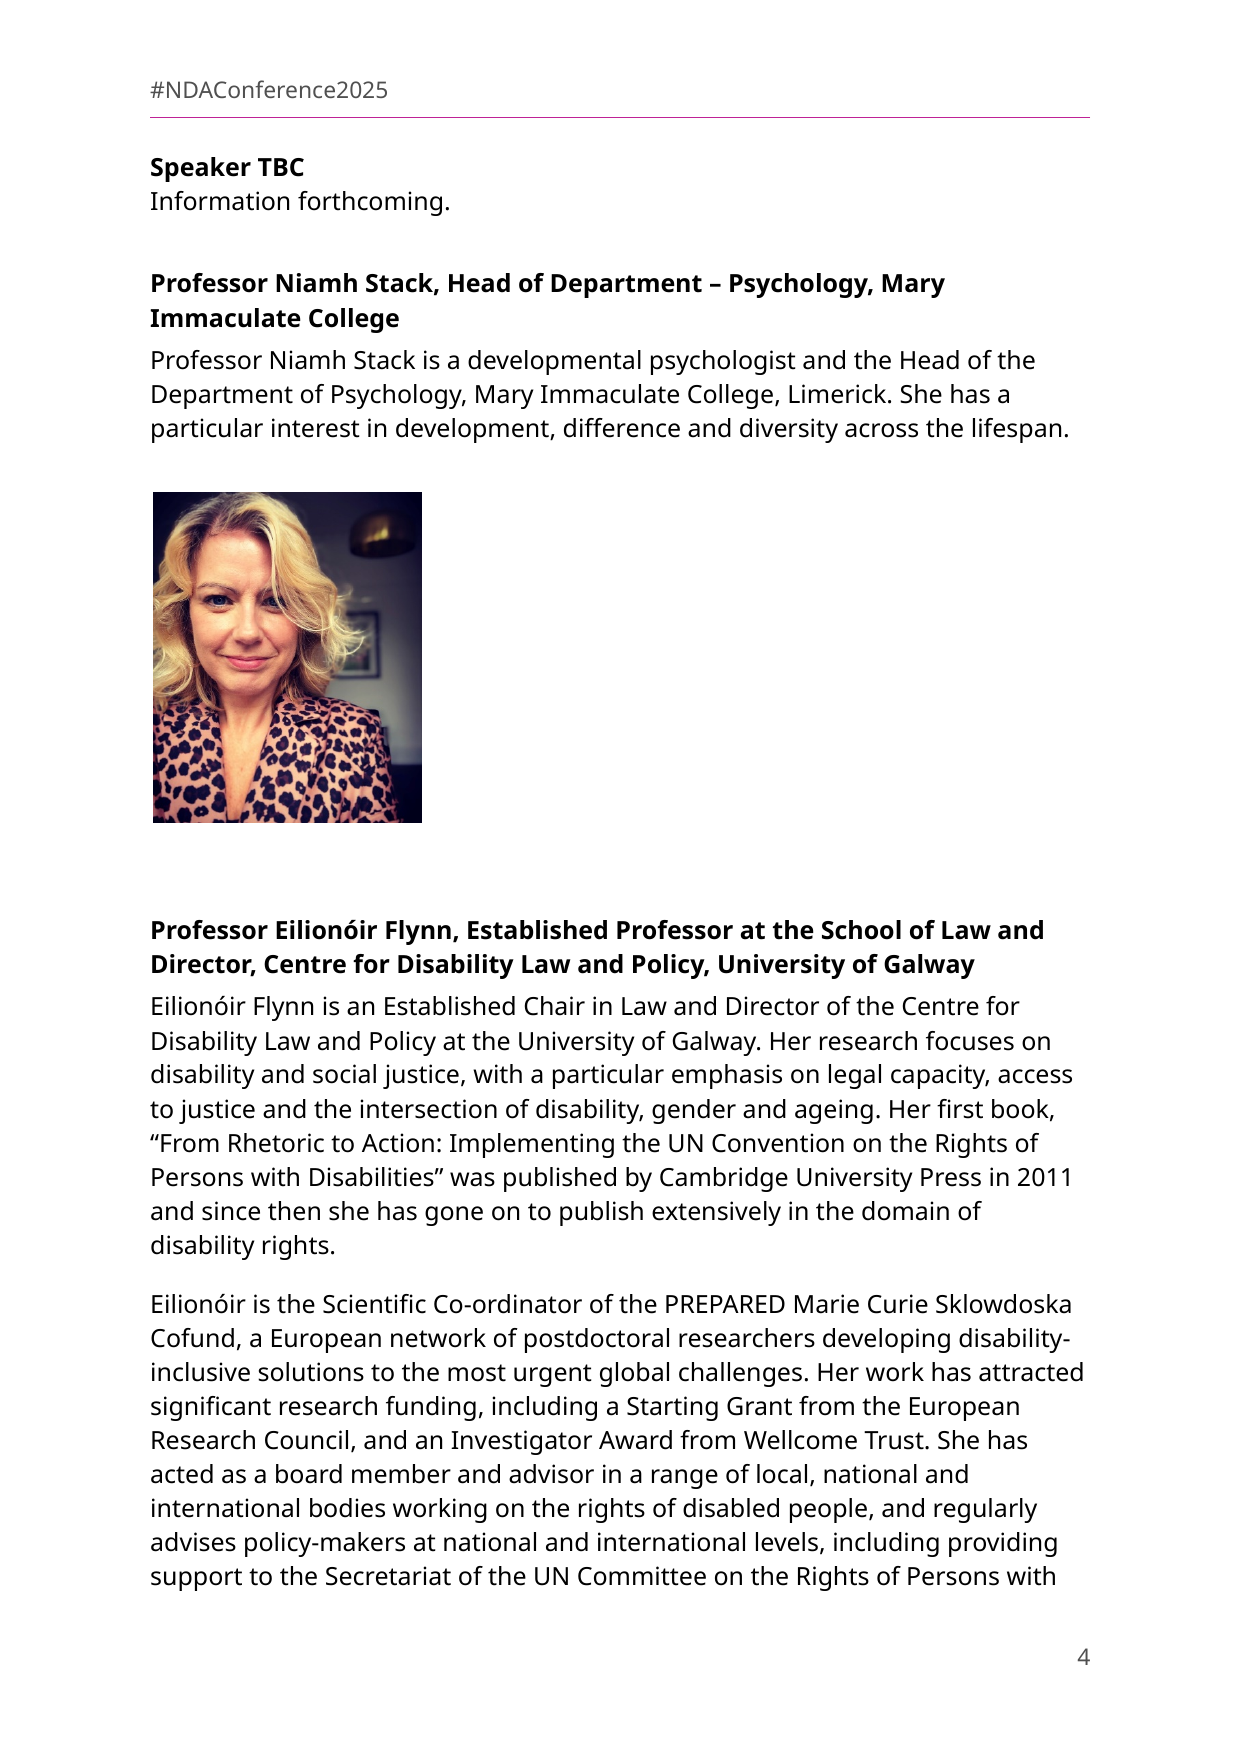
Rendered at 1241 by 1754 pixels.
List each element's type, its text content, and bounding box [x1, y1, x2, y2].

subtitle Professor Niamh Stack, Head of Department – Psychology, Mary Immaculate College [150, 266, 1090, 334]
subtitle Speaker TBC Information forthcoming. [150, 150, 1090, 258]
picture [153, 492, 422, 823]
text Eilionóir Flynn is an Established Chair in Law and Director of the Centre for Disability Law and Policy at the University of Galway. Her research focuses on disability and social justice, with a particular emphasis on legal capacity, access to justice and the intersection of disability, gender and ageing. Her first book, “From Rhetoric to Action: Implementing the UN Convention on the Rights of Persons with Disabilities” was published by Cambridge University Press in 2011 and since then she has gone on to publish extensively in the domain of disability rights. [150, 989, 1090, 1262]
text Professor Niamh Stack is a developmental psychologist and the Head of the Department of Psychology, Mary Immaculate College, Limerick. She has a particular interest in development, difference and diversity across the lifespan. [150, 343, 1090, 888]
subtitle Professor Eilionóir Flynn, Established Professor at the School of Law and Director, Centre for Disability Law and Policy, University of Galway [150, 913, 1090, 981]
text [150, 1287, 1090, 1593]
